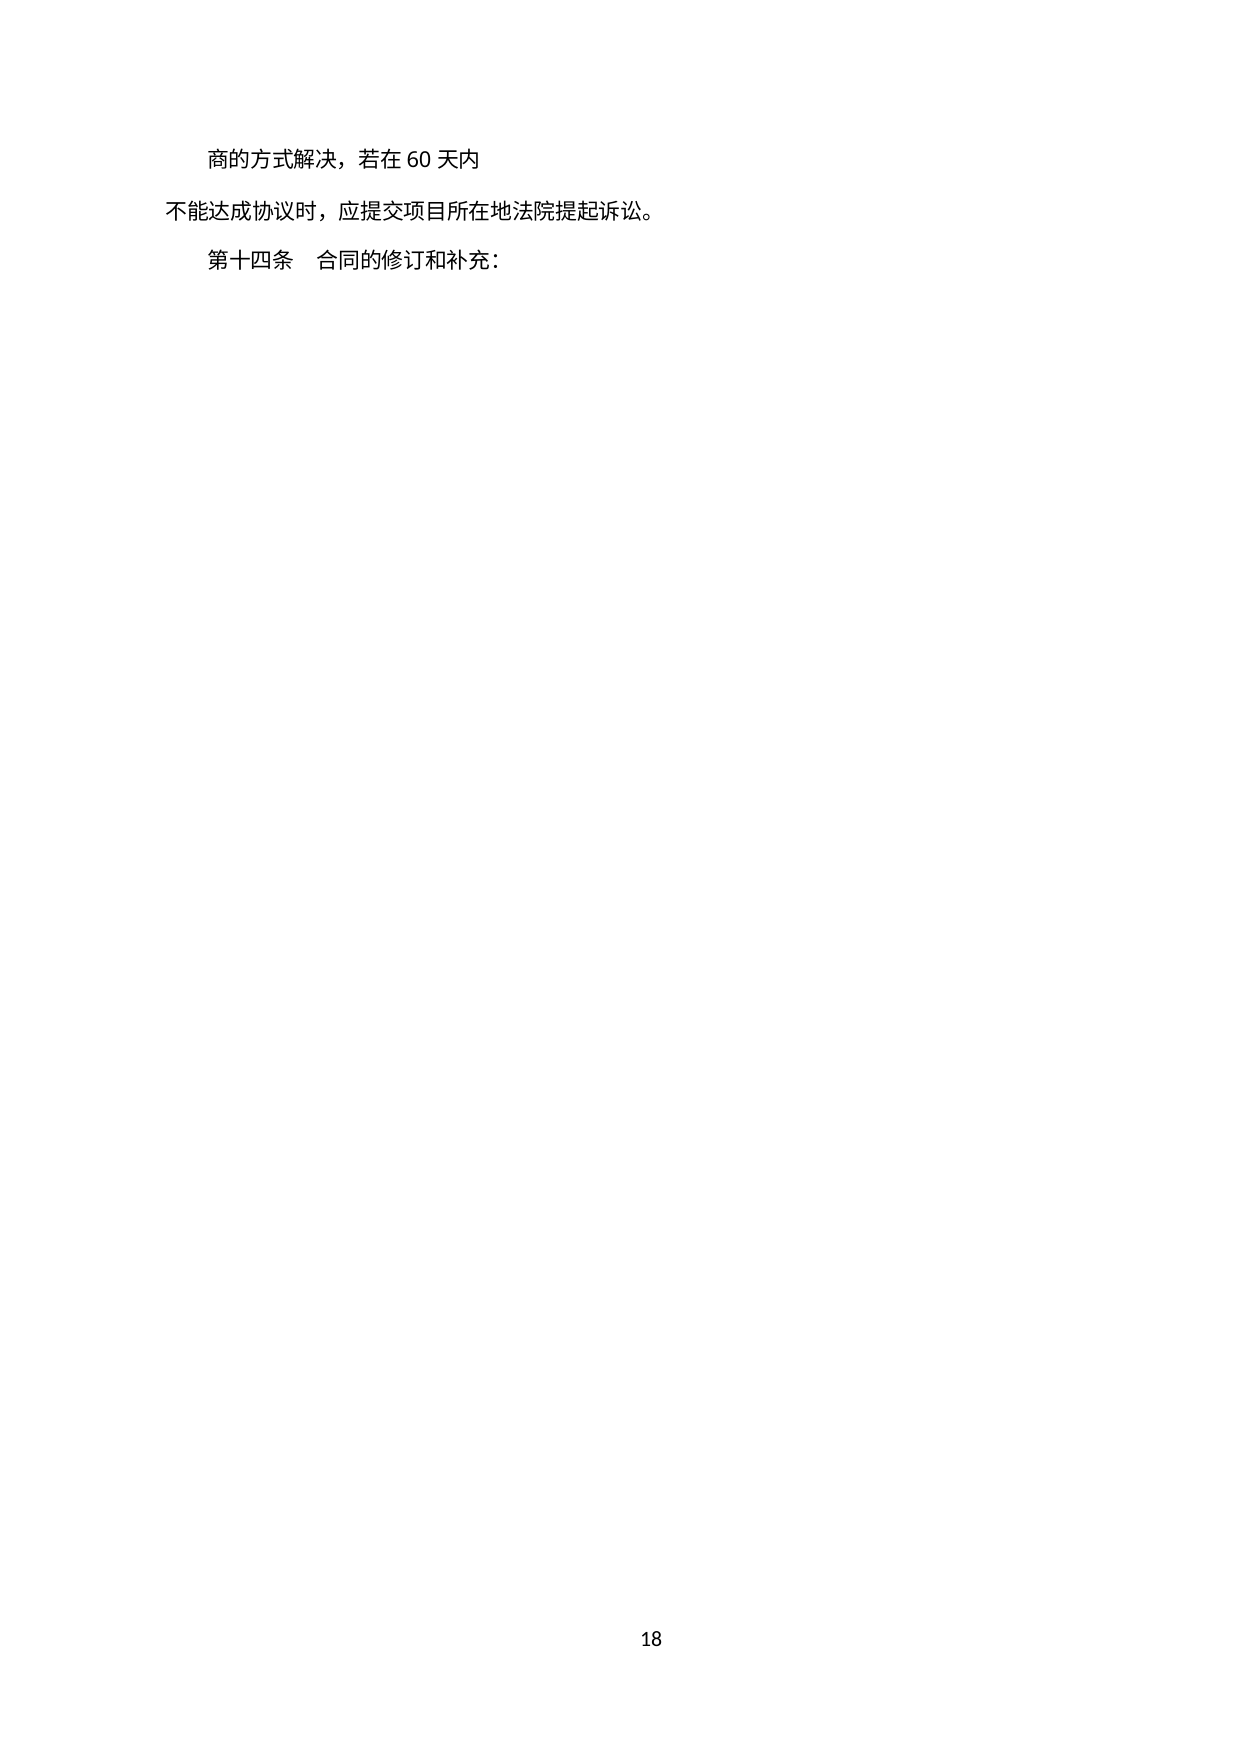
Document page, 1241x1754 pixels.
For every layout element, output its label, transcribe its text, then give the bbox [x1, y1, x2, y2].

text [165, 142, 1123, 173]
text 不能达成协议时，应提交项目所在地法院提起诉讼。 第十四条 合同的修订和补充： [165, 194, 669, 274]
